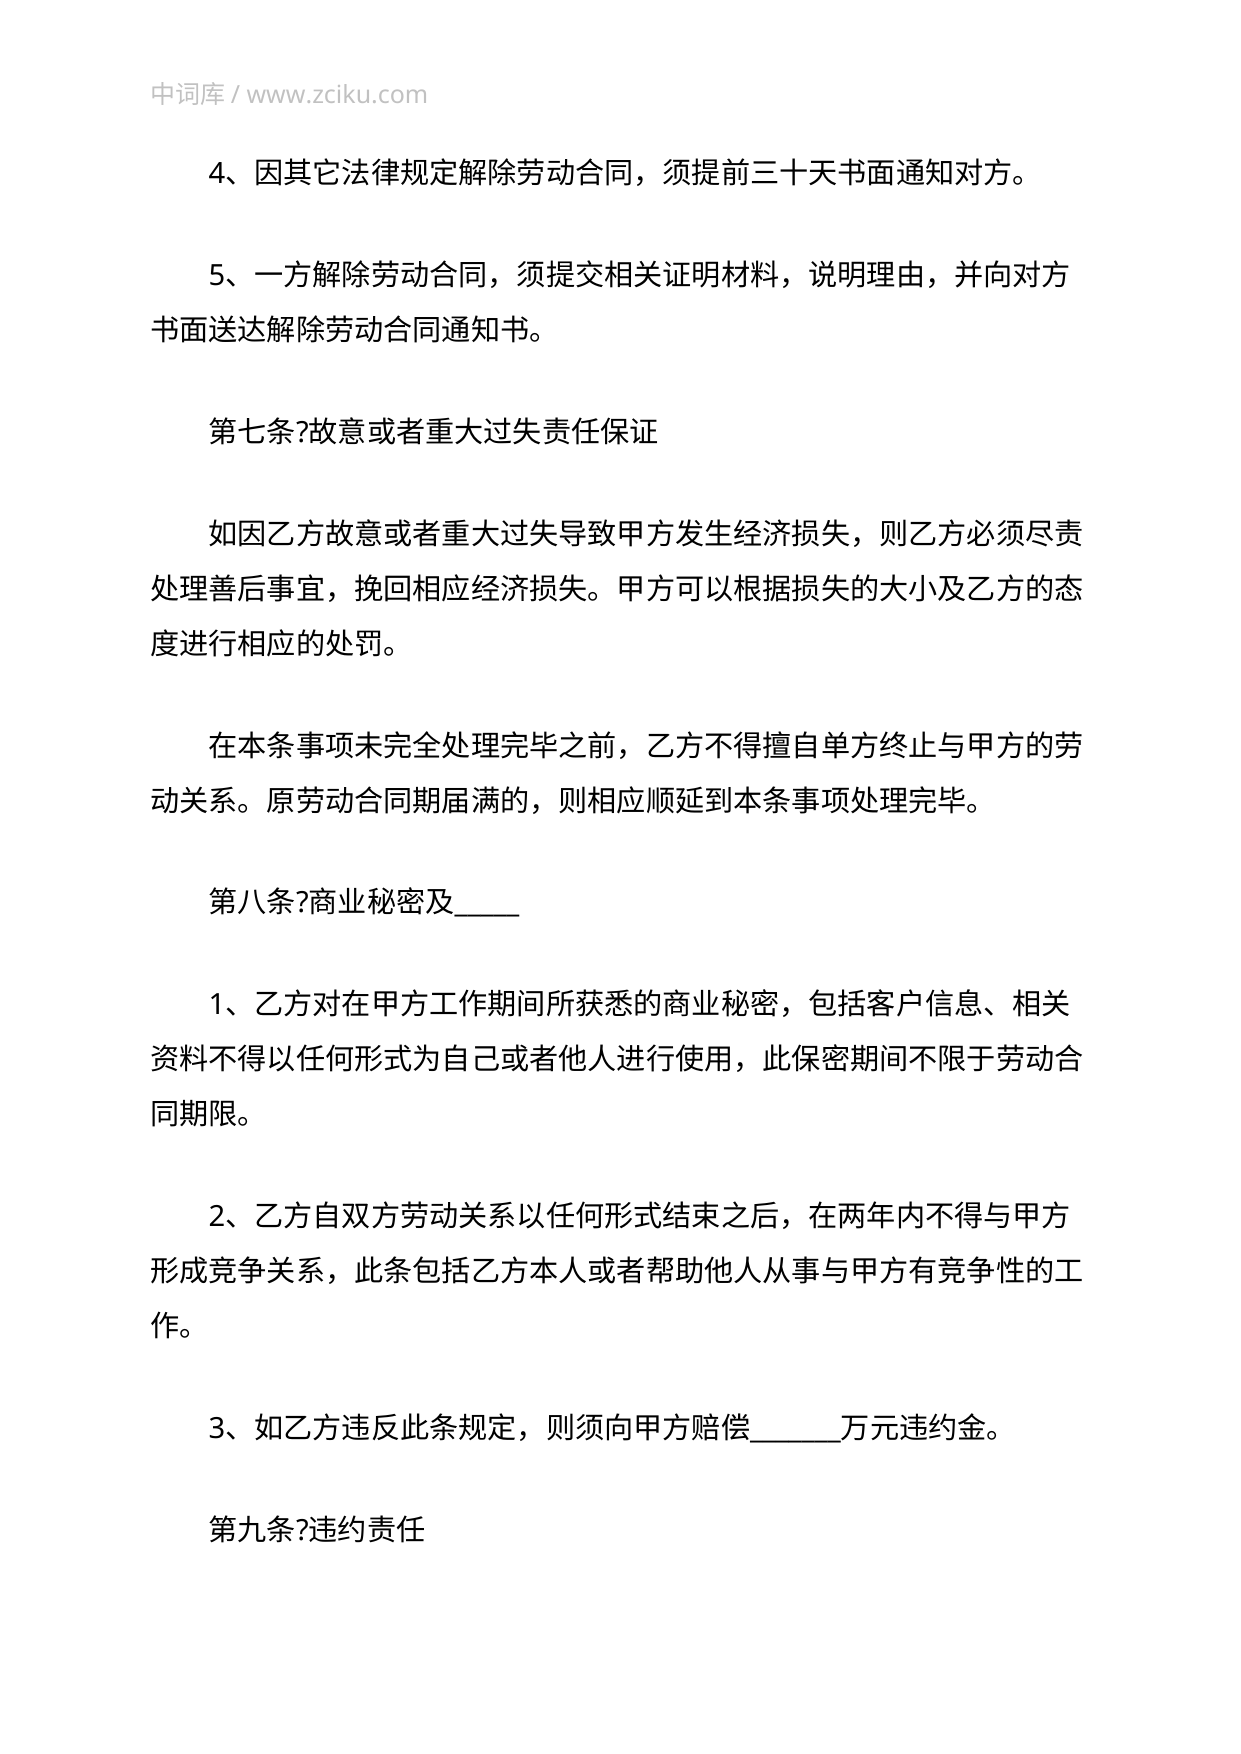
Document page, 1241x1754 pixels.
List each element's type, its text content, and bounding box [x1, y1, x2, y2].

text 第七条?故意或者重大过失责任保证 [150, 409, 1090, 451]
text 5、一方解除劳动合同，须提交相关证明材料，说明理由，并向对方书面送达解除劳动合同通知书。 [150, 252, 1090, 349]
text 在本条事项未完全处理完毕之前，乙方不得擅自单方终止与甲方的劳动关系。原劳动合同期届满的，则相应顺延到本条事项处理完毕。 [150, 722, 1090, 819]
text 2、乙方自双方劳动关系以任何形式结束之后，在两年内不得与甲方形成竞争关系，此条包括乙方本人或者帮助他人从事与甲方有竞争性的工作。 [150, 1193, 1090, 1345]
text 3、如乙方违反此条规定，则须向甲方赔偿_______万元违约金。 [150, 1404, 1090, 1447]
text 1、乙方对在甲方工作期间所获悉的商业秘密，包括客户信息、相关资料不得以任何形式为自己或者他人进行使用，此保密期间不限于劳动合同期限。 [150, 981, 1090, 1133]
text 如因乙方故意或者重大过失导致甲方发生经济损失，则乙方必须尽责处理善后事宜，挽回相应经济损失。甲方可以根据损失的大小及乙方的态度进行相应的处罚。 [150, 511, 1090, 663]
text 4、因其它法律规定解除劳动合同，须提前三十天书面通知对方。 [150, 150, 1090, 192]
text 第八条?商业秘密及_____ [150, 879, 1090, 921]
text 第九条?违约责任 [150, 1506, 1090, 1549]
